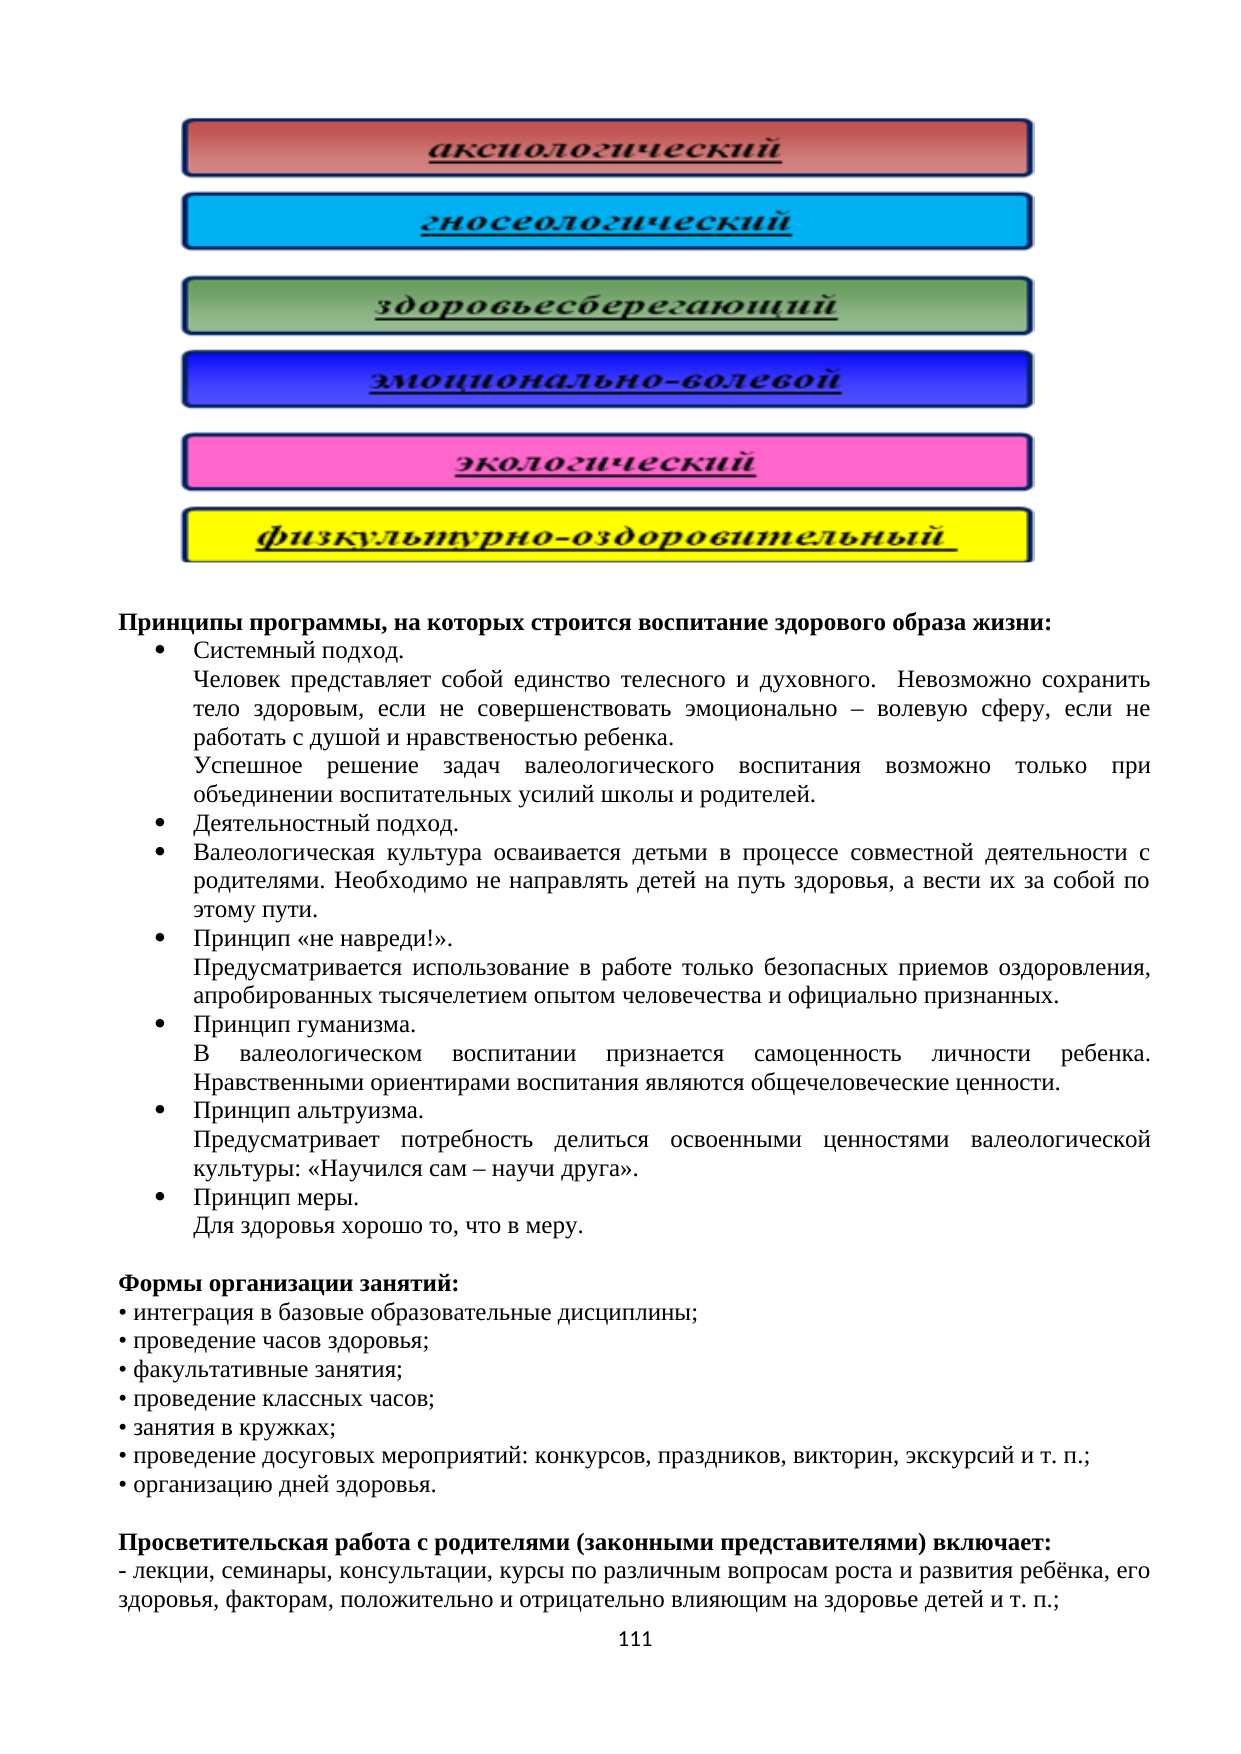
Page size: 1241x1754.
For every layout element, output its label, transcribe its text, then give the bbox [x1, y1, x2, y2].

list Системный подход. [156, 636, 1152, 664]
text • организацию дней здоровья. [118, 1469, 1152, 1498]
text - лекции, семинары, консультации, курсы по различным вопросам роста и развития ребёнка, его здоровья, факторам, положительно и отрицательно влияющим на здоровье детей и т. п.; [118, 1556, 1152, 1613]
picture [179, 117, 1035, 561]
list Предусматривает потребность делиться освоенными ценностями валеологической культуры: «Научился сам – научи друга». [193, 1124, 1152, 1182]
list Принцип гуманизма. [156, 1009, 1152, 1038]
text • проведение классных часов; [118, 1383, 1152, 1412]
list Человек представляет собой единство телесного и духовного. Невозможно сохранить тело здоровым, если не совершенствовать эмоционально – волевую сферу, если не работать с душой и нравственостью ребенка. [193, 664, 1152, 751]
list Для здоровья хорошо то, что в меру. [193, 1211, 1152, 1239]
list Принцип альтруизма. [156, 1096, 1152, 1124]
text Формы организации занятий: [118, 1268, 1152, 1297]
list Предусматривается использование в работе только безопасных приемов оздоровления, апробированных тысячелетием опытом человечества и официально признанных. [193, 952, 1152, 1009]
text Просветительская работа с родителями (законными представителями) включает: [118, 1527, 1152, 1556]
text • занятия в кружках; [118, 1412, 1152, 1441]
text Принципы программы, на которых строится воспитание здорового образа жизни: [118, 607, 1152, 636]
text • интеграция в базовые образовательные дисциплины; [118, 1297, 1152, 1326]
list Валеологическая культура осваивается детьми в процессе совместной деятельности с родителями. Необходимо не направлять детей на путь здоровья, а вести их за собой по этому пути. [156, 837, 1152, 923]
list Деятельностный подход. [156, 808, 1152, 837]
text • проведение досуговых мероприятий: конкурсов, праздников, викторин, экскурсий и т. п.; [118, 1441, 1152, 1469]
list Успешное решение задач валеологического воспитания возможно только при объединении воспитательных усилий школы и родителей. [193, 751, 1152, 808]
list В валеологическом воспитании признается самоценность личности ребенка. Нравственными ориентирами воспитания являются общечеловеческие ценности. [193, 1038, 1152, 1096]
list Принцип меры. [156, 1182, 1152, 1211]
text • факультативные занятия; [118, 1354, 1152, 1383]
text • проведение часов здоровья; [118, 1326, 1152, 1354]
list Принцип «не навреди!». [156, 923, 1152, 952]
